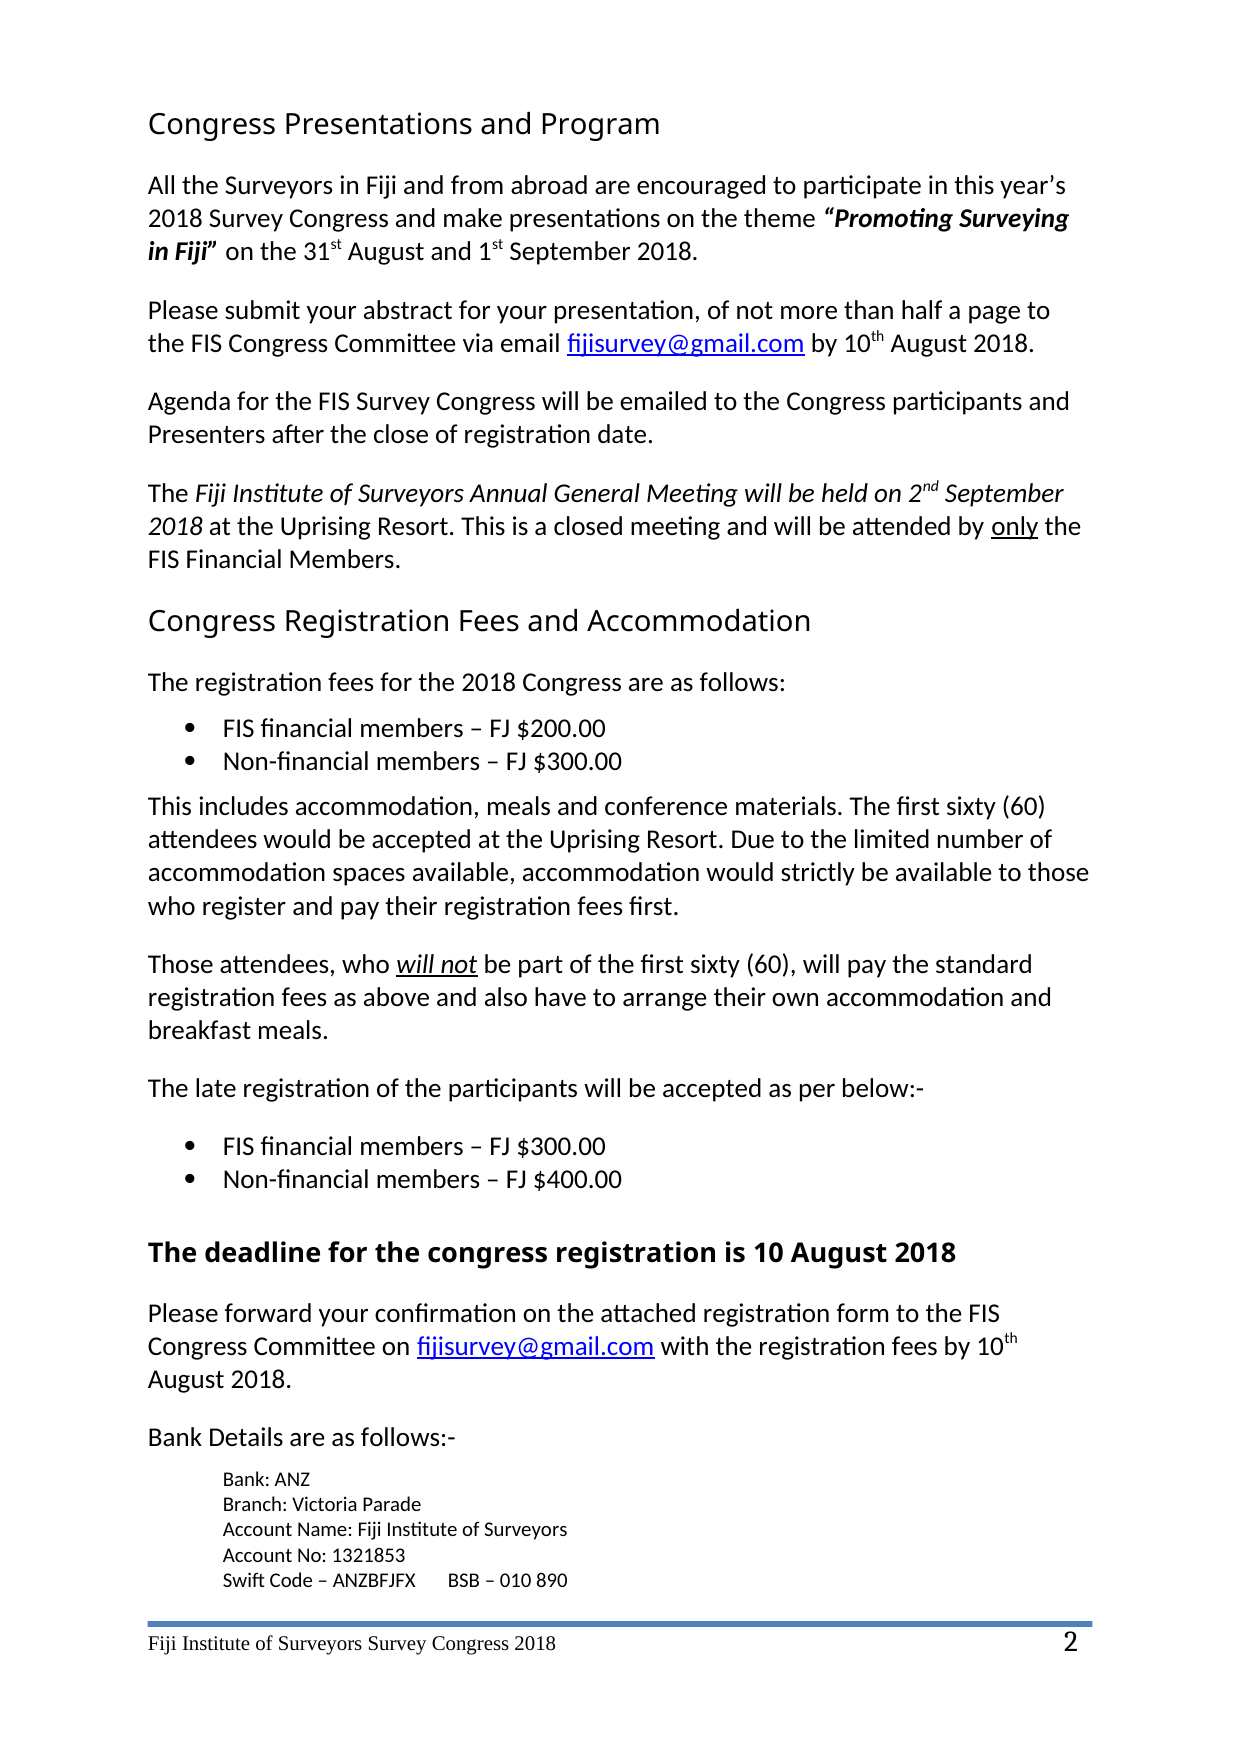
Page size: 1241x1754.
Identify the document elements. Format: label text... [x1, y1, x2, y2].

text All the Surveyors in Fiji and from abroad are encouraged to participate in this year’s 2018 Survey Congress and make presentations on the theme “Promoting Surveying in Fiji” on the 31st August and 1st September 2018. [148, 168, 1092, 268]
list Non-financial members – FJ $300.00 [185, 744, 1092, 777]
text Bank Details are as follows:- [148, 1420, 1092, 1453]
text Please submit your abstract for your presentation, of not more than half a page to the FIS Congress Committee via email fijisurvey@gmail.com by 10th August 2018. [148, 293, 1092, 359]
list Non-financial members – FJ $400.00 [185, 1163, 1092, 1196]
list FIS financial members – FJ $200.00 [185, 711, 1092, 744]
text The deadline for the congress registration is 10 August 2018 [148, 1233, 1092, 1270]
text Please forward your confirmation on the attached registration form to the FIS Congress Committee on fijisurvey@gmail.com with the registration fees by 10th August 2018. [148, 1296, 1092, 1395]
text Agenda for the FIS Survey Congress will be emailed to the Congress participants and Presenters after the close of registration date. [148, 384, 1092, 451]
text Congress Registration Fees and Accommodation [148, 600, 1092, 640]
text Bank: ANZ [223, 1466, 1092, 1491]
list FIS financial members – FJ $300.00 [185, 1129, 1092, 1163]
text Congress Presentations and Program [148, 103, 1092, 143]
text This includes accommodation, meals and conference materials. The first sixty (60) attendees would be accepted at the Uprising Resort. Due to the limited number of accommodation spaces available, accommodation would strictly be available to those who register and pay their registration fees first. [148, 789, 1092, 922]
text The Fiji Institute of Surveyors Annual General Meeting will be held on 2nd September 2018 at the Uprising Resort. This is a closed meeting and will be attended by only the FIS Financial Members. [148, 476, 1092, 575]
text The late registration of the participants will be accepted as per below:- [148, 1072, 1092, 1104]
text Account Name: Fiji Institute of Surveyors [223, 1517, 1092, 1542]
text Swift Code – ANZBFJFX BSB – 010 890 [223, 1567, 1092, 1593]
text Branch: Victoria Parade [223, 1491, 1092, 1517]
text The registration fees for the 2018 Congress are as follows: [148, 666, 1092, 698]
text Those attendees, who will not be part of the first sixty (60), will pay the standard registration fees as above and also have to arrange their own accommodation and breakfast meals. [148, 947, 1092, 1046]
text Account No: 1321853 [223, 1542, 1092, 1567]
